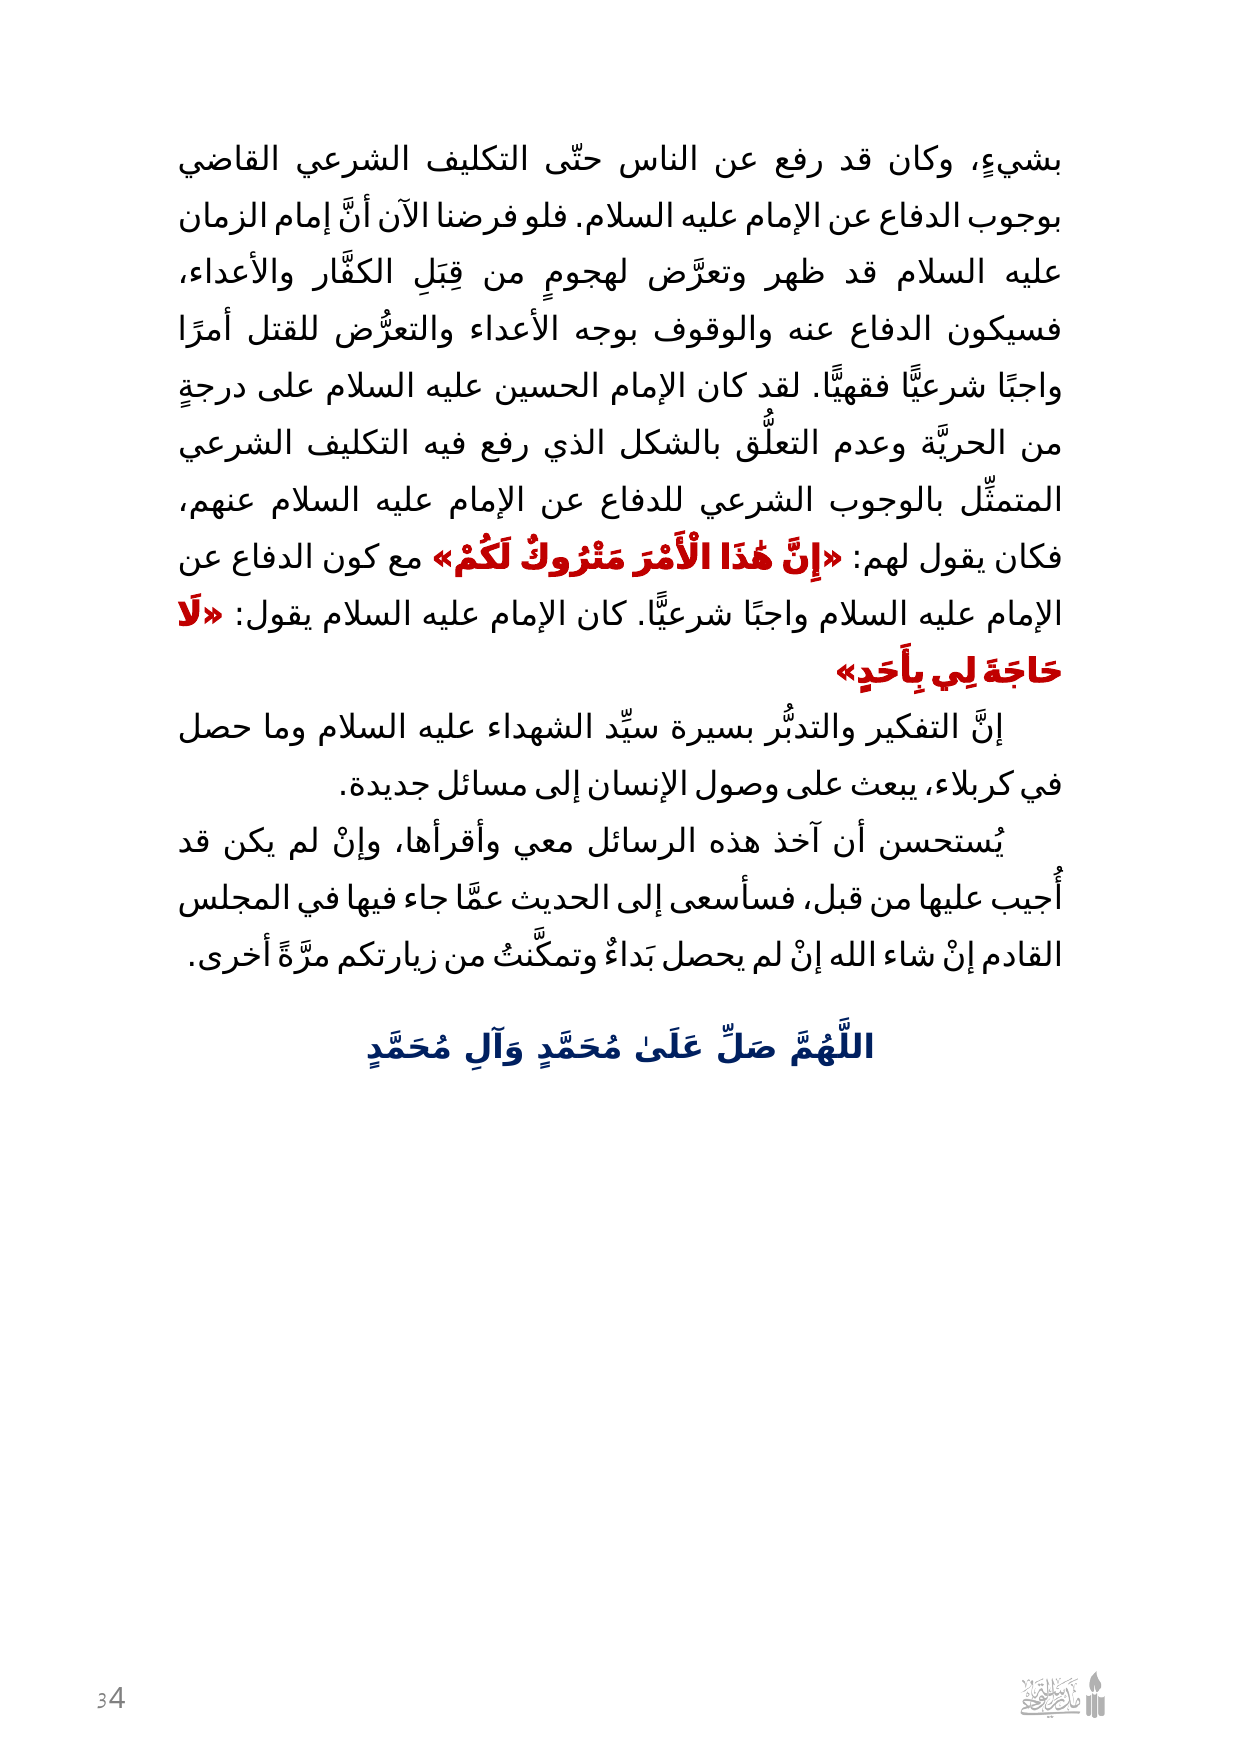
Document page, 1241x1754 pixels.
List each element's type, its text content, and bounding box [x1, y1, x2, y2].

text إنَّ التفكير والتدبُّر بسيرة سيِّد الشهداء عليه السلام وما حصل في كربلاء، يبعث على وصول الإنسان إلى مسائل جديدة. [177, 704, 1063, 818]
text يُستحسن أن آخذ هذه الرسائل معي وأقرأها، وإنْ لم يكن قد أُجيب عليها من قبل، فسأسعى إلى الحديث عمَّا جاء فيها في المجلس القادم إنْ شاء الله إنْ لم يحصل بَداءٌ وتمكَّنتُ من زيارتكم مرَّةً أخرى. [177, 818, 1063, 989]
picture [1020, 1671, 1105, 1718]
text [177, 136, 1063, 704]
text اللَّهُمَّ صَلِّ عَلَىٰ مُحَمَّدٍ وَآلِ مُحَمَّدٍ [177, 1028, 1063, 1067]
